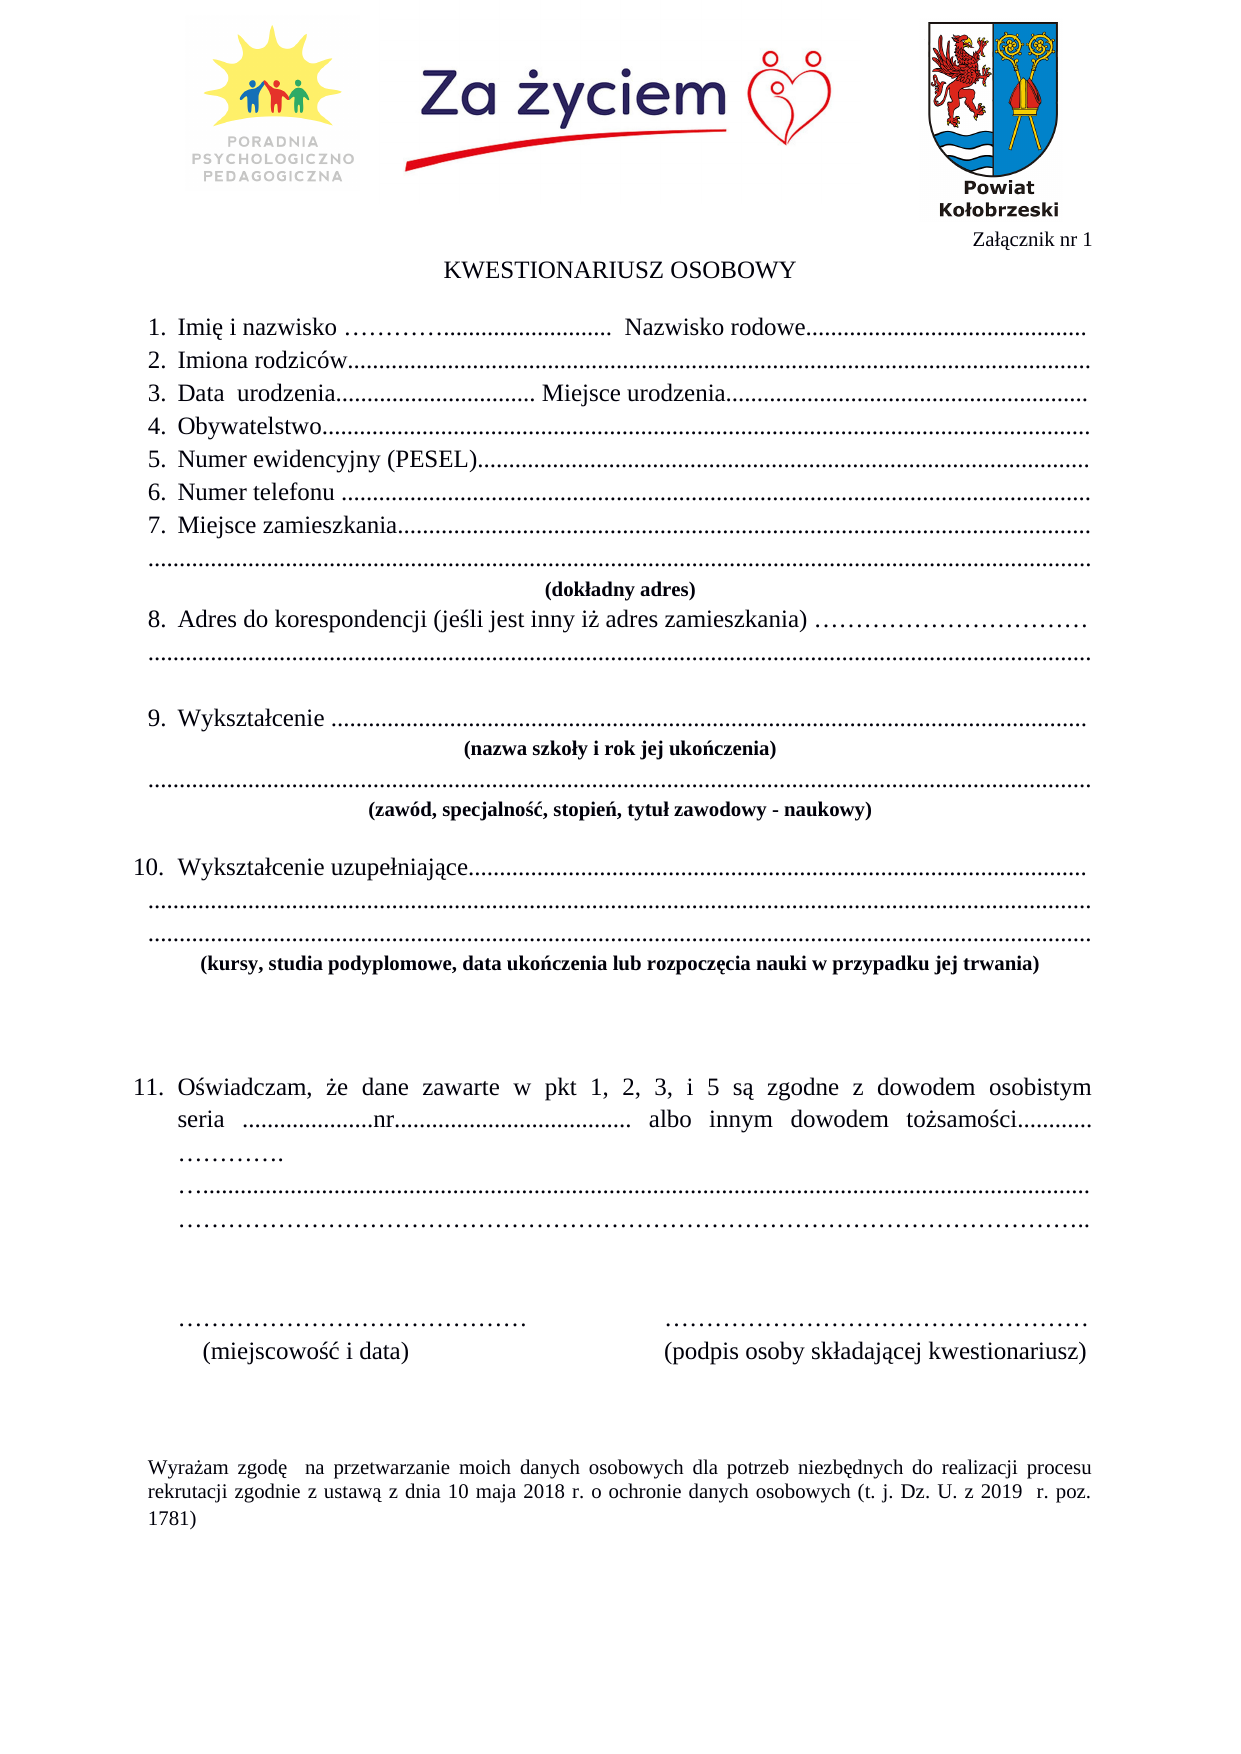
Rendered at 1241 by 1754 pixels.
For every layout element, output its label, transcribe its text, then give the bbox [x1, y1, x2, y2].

list Data urodzenia................................ Miejsce urodzenia.......................................................... [148, 378, 1093, 407]
list Wykształcenie uzupełniające................................................................................................... [133, 852, 1093, 881]
text ....................................................................................................................................................... [148, 918, 1093, 947]
text ....................................................................................................................................................... [148, 637, 1093, 666]
list Numer telefonu ........................................................................................................................ [148, 477, 1093, 506]
list Numer ewidencyjny (PESEL).................................................................................................. [148, 444, 1093, 473]
list Obywatelstwo........................................................................................................................... [148, 411, 1093, 440]
text ....................................................................................................................................................... [148, 764, 1093, 793]
picture [918, 18, 1064, 222]
list Oświadczam, że dane zawarte w pkt 1, 2, 3, i 5 są zgodne z dowodem osobistym seria .....................nr...................................... albo innym dowodem tożsamości............…………. [133, 1072, 1093, 1166]
list Imiona rodziców....................................................................................................................... [148, 345, 1093, 374]
text …………………………………… …………………………………………… [148, 1303, 1093, 1331]
picture [185, 15, 361, 191]
text (nazwa szkoły i rok jej ukończenia) [148, 736, 1093, 760]
text ....................................................................................................................................................... [148, 543, 1093, 572]
list Miejsce zamieszkania............................................................................................................... [148, 511, 1093, 539]
text KWESTIONARIUSZ OSOBOWY [148, 255, 1093, 284]
text Załącznik nr 1 [148, 227, 1093, 251]
text ……………………………………………………………………………………………….. [148, 1204, 1093, 1232]
list Adres do korespondencji (jeśli jest inny iż adres zamieszkania) …………………………… [148, 604, 1093, 633]
text (zawód, specjalność, stopień, tytuł zawodowy - naukowy) [148, 797, 1093, 821]
text ….............................................................................................................................................. [148, 1171, 1093, 1199]
text (kursy, studia podyplomowe, data ukończenia lub rozpoczęcia nauki w przypadku jej trwania) [148, 951, 1093, 975]
text Wyrażam zgodę na przetwarzanie moich danych osobowych dla potrzeb niezbędnych do realizacji procesu rekrutacji zgodnie z ustawą z dnia 10 maja 2018 r. o ochronie danych osobowych (t. j. Dz. U. z 2019 r. poz. 1781) [148, 1455, 1093, 1531]
text (miejscowość i data) (podpis osoby składającej kwestionariusz) [148, 1336, 1093, 1364]
text ....................................................................................................................................................... [148, 885, 1093, 914]
list Imię i nazwisko …………........................... Nazwisko rodowe............................................. [148, 312, 1093, 341]
list Wykształcenie ......................................................................................................................... [148, 703, 1093, 732]
picture [379, 0, 862, 204]
text (dokładny adres) [148, 577, 1093, 601]
